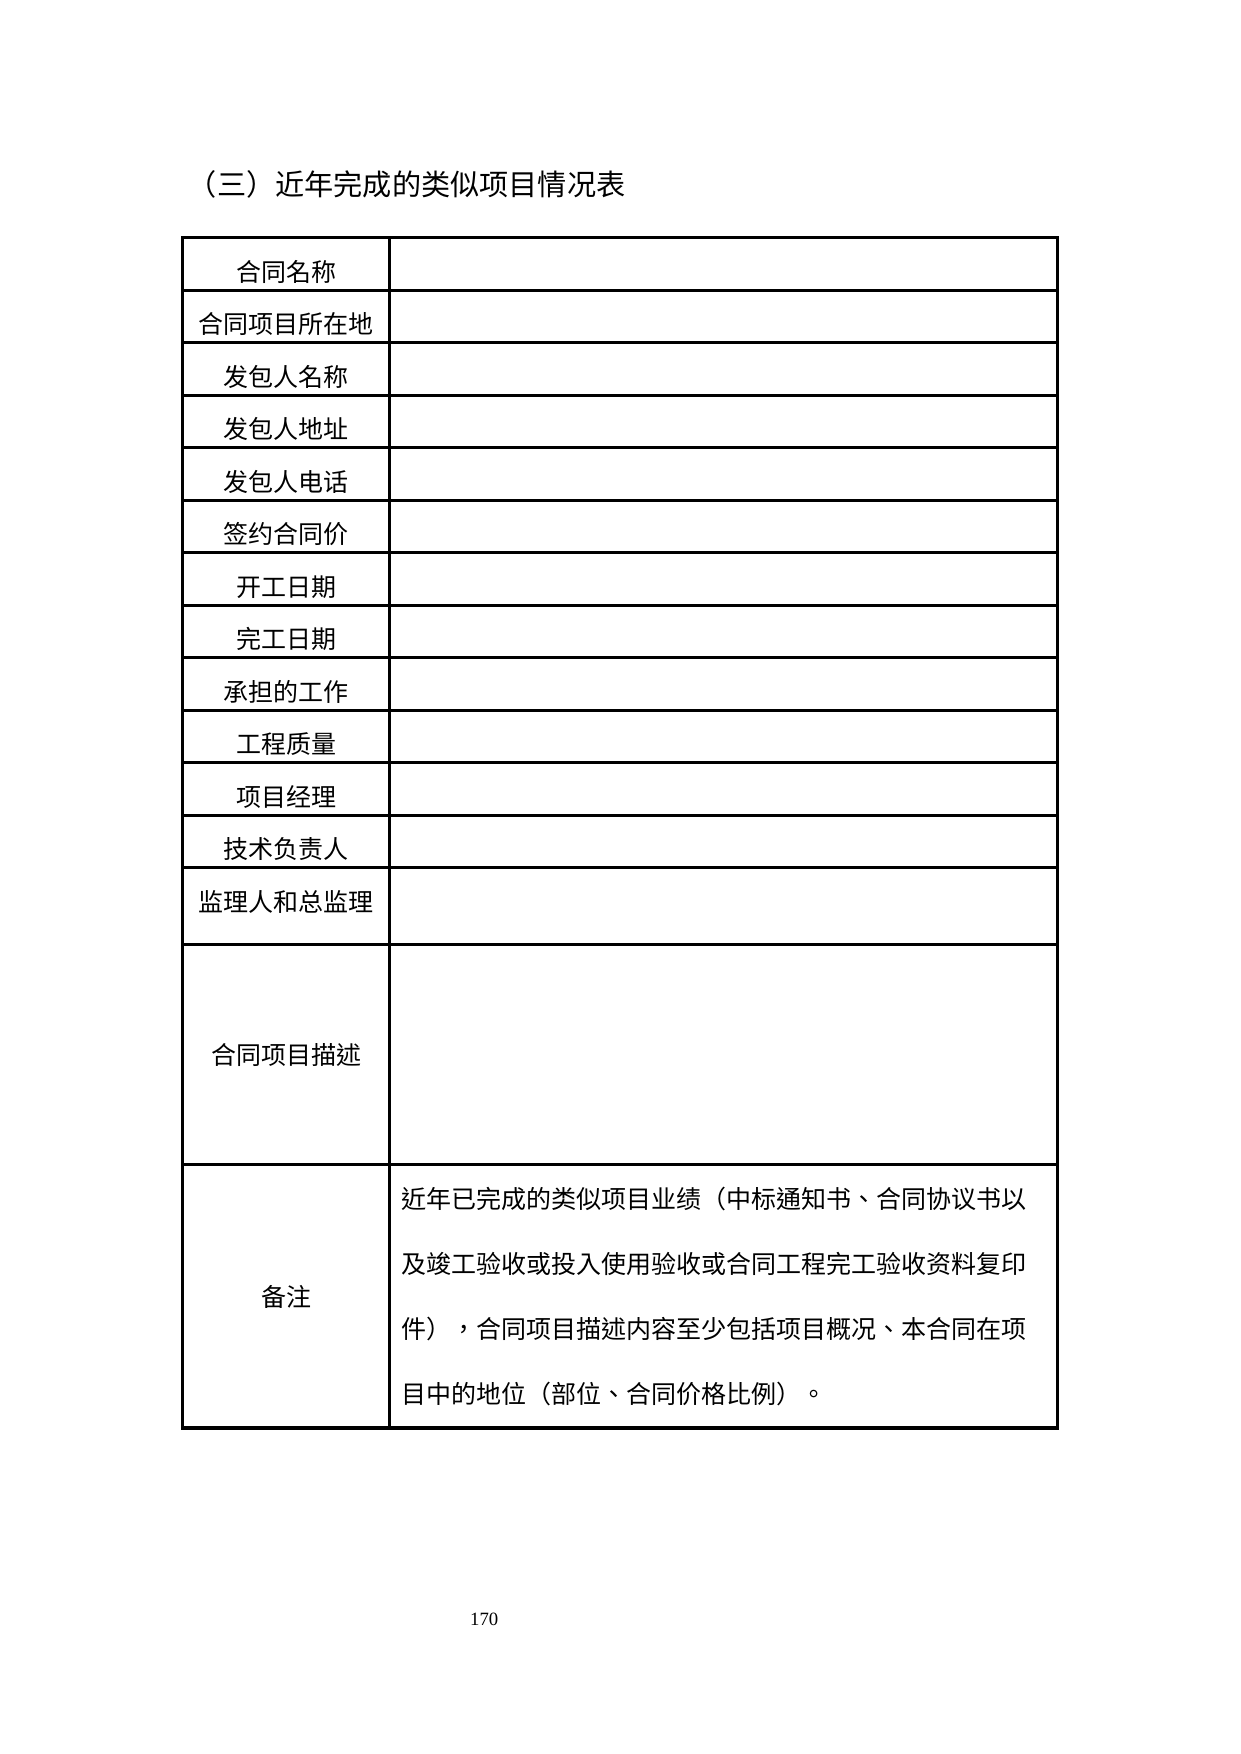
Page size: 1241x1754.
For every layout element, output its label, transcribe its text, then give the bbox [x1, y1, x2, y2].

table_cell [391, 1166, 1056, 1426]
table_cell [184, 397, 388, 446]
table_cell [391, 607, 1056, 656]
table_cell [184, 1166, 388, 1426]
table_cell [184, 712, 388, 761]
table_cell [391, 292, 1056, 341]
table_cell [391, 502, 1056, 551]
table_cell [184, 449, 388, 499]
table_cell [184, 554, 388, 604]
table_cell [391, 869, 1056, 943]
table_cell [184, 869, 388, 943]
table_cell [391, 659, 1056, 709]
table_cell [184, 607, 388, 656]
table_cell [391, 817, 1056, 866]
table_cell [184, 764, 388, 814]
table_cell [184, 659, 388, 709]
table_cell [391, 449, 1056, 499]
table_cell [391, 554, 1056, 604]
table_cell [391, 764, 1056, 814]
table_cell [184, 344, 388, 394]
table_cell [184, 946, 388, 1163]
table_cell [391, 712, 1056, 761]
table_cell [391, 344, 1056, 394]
text （三）近年完成的类似项目情况表 [188, 150, 1053, 215]
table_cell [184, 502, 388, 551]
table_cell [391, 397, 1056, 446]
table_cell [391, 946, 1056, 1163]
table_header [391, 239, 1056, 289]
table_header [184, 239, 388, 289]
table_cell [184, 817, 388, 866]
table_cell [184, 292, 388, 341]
